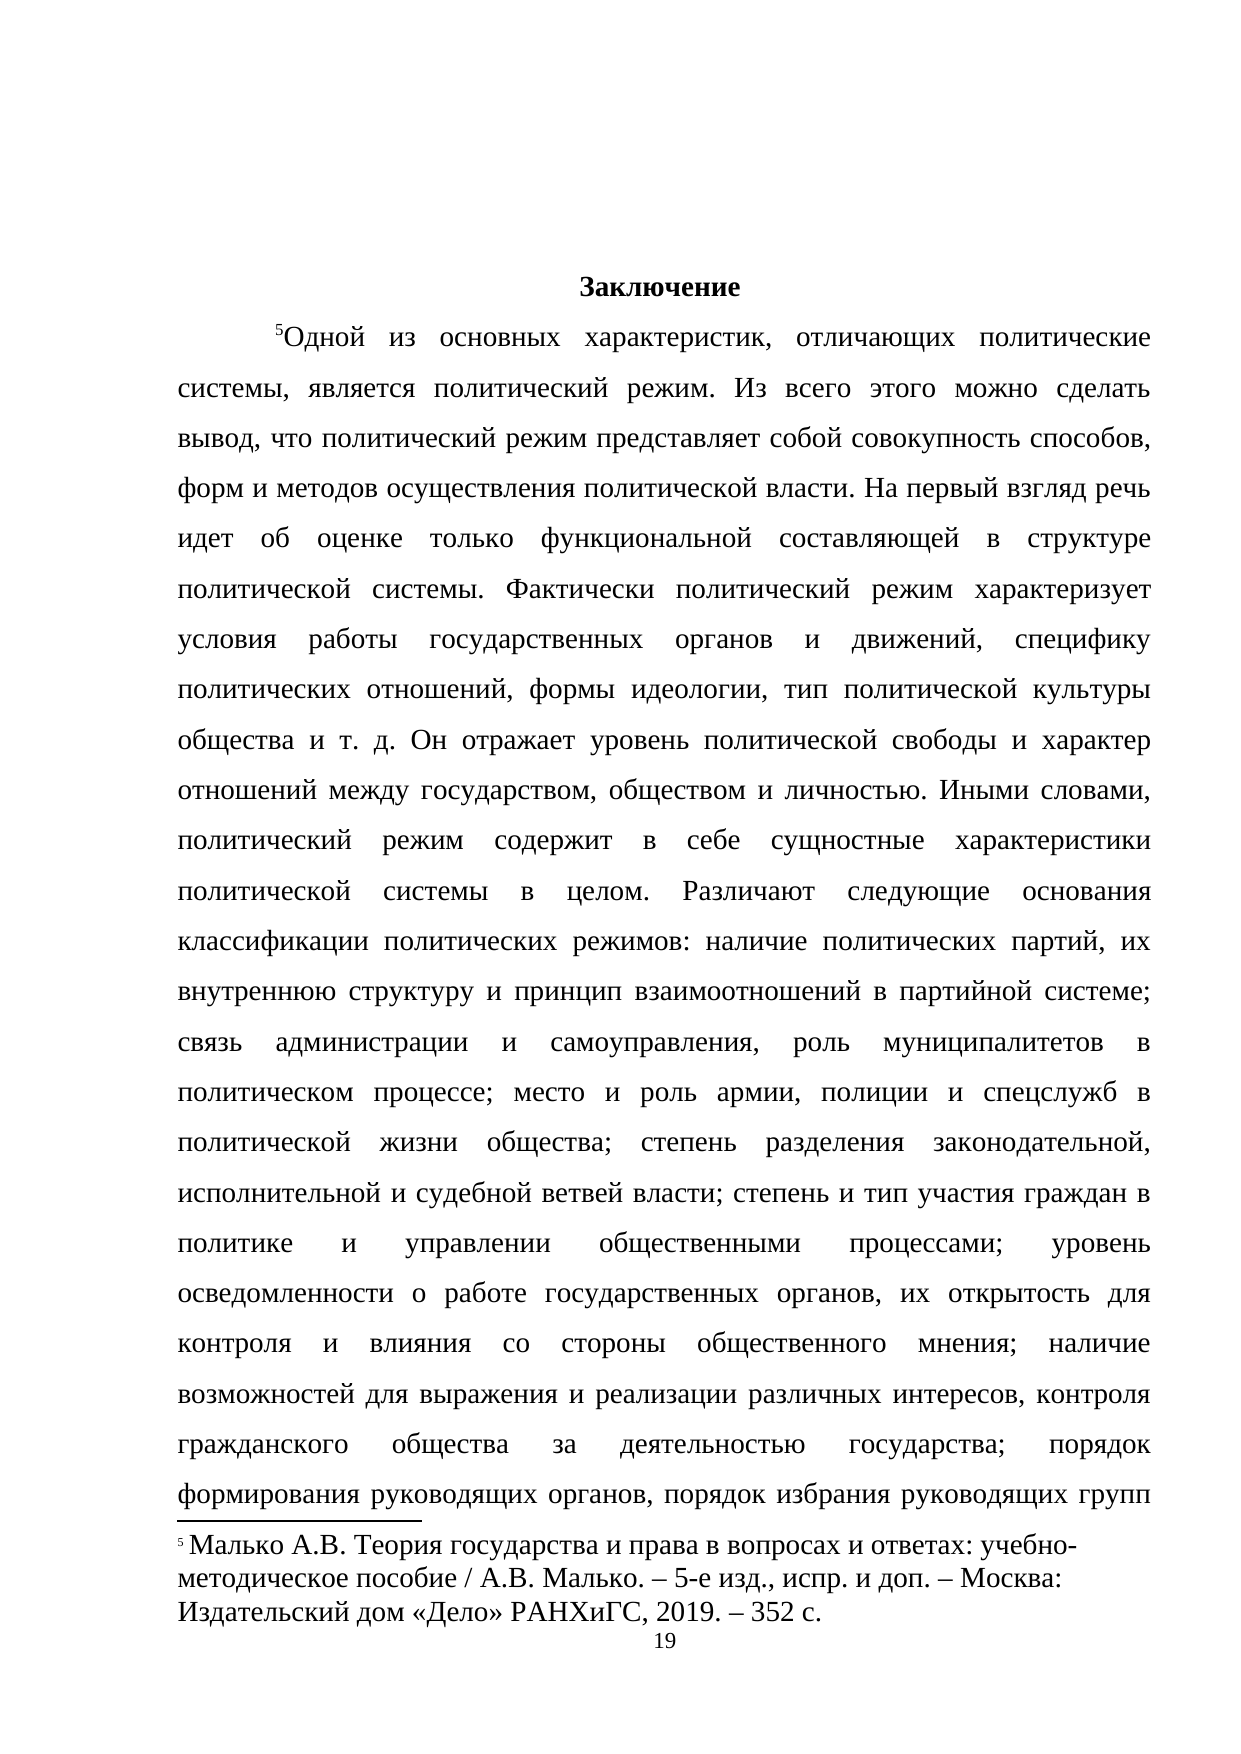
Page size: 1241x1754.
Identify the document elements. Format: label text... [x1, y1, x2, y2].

text Заключение [177, 269, 1152, 303]
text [177, 319, 1152, 1510]
